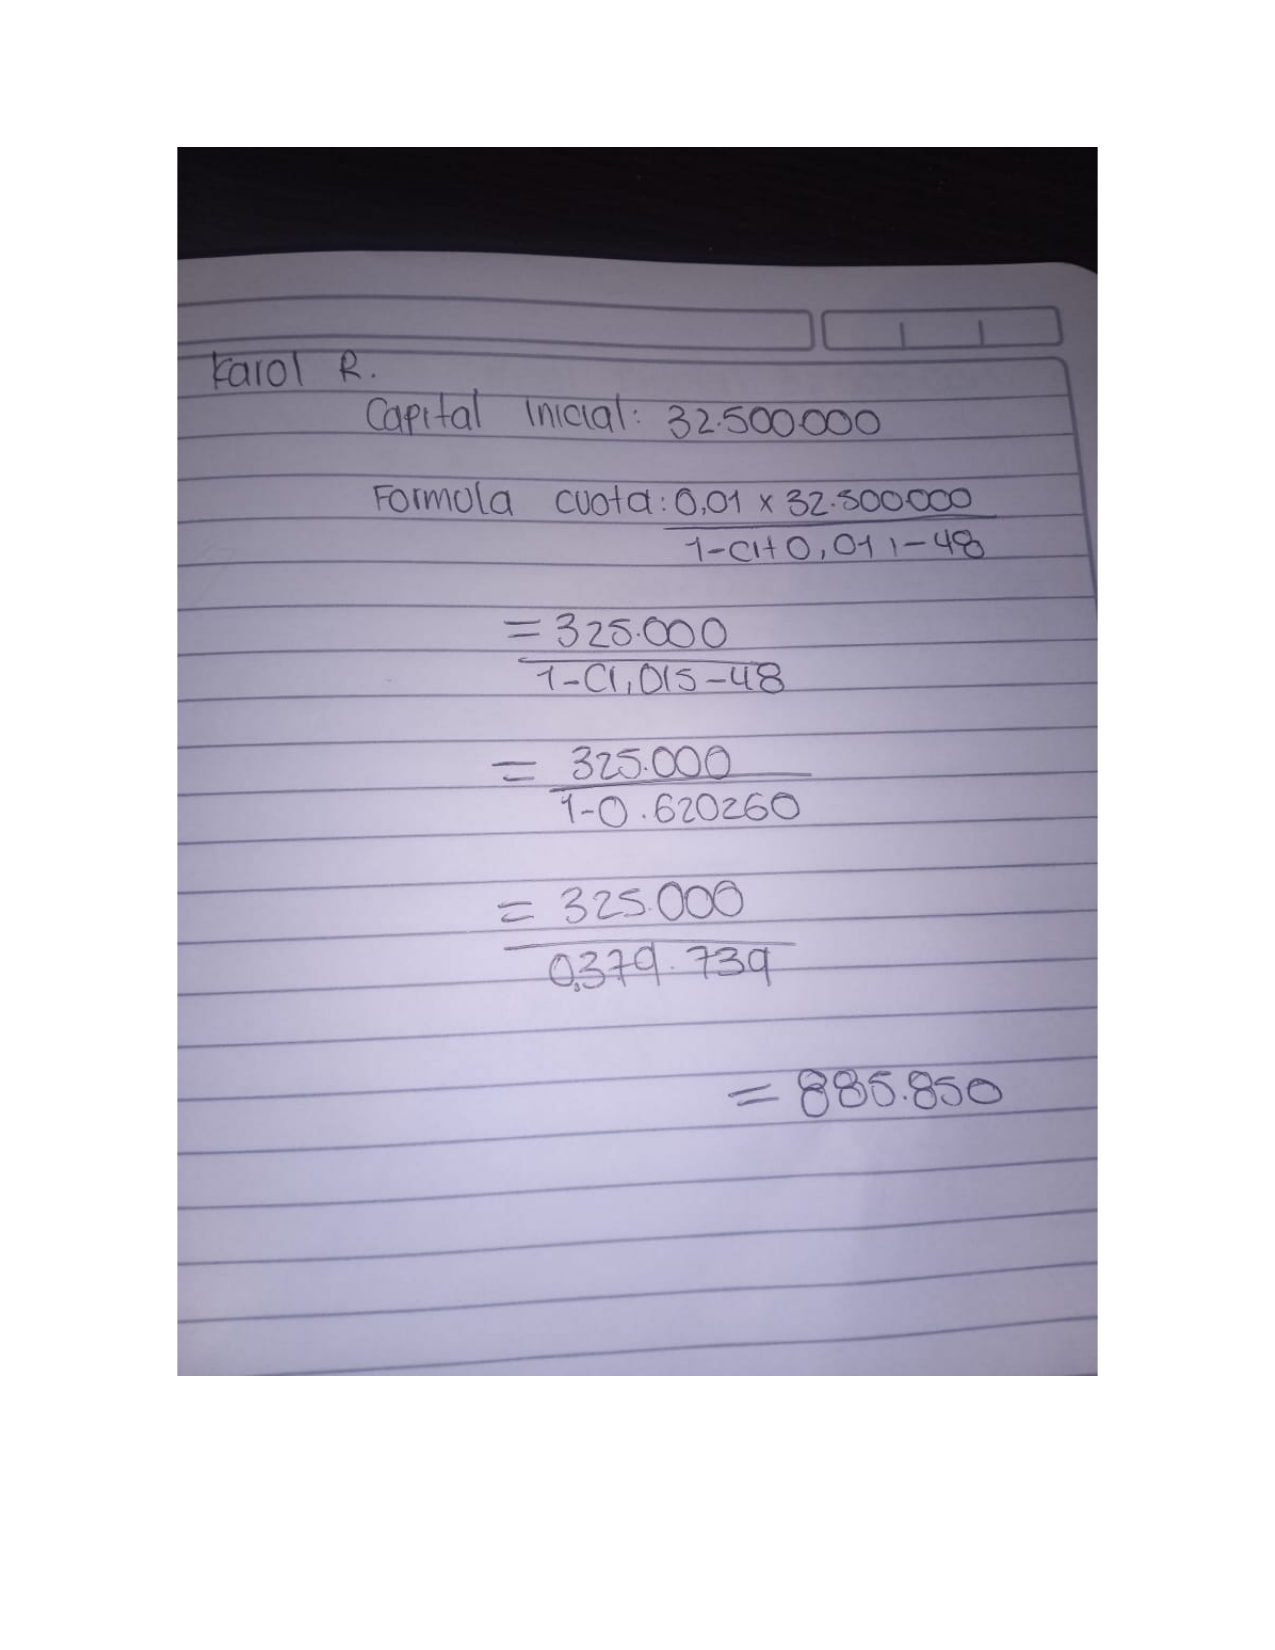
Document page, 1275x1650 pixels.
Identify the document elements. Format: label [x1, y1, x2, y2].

picture [177, 147, 1098, 1376]
